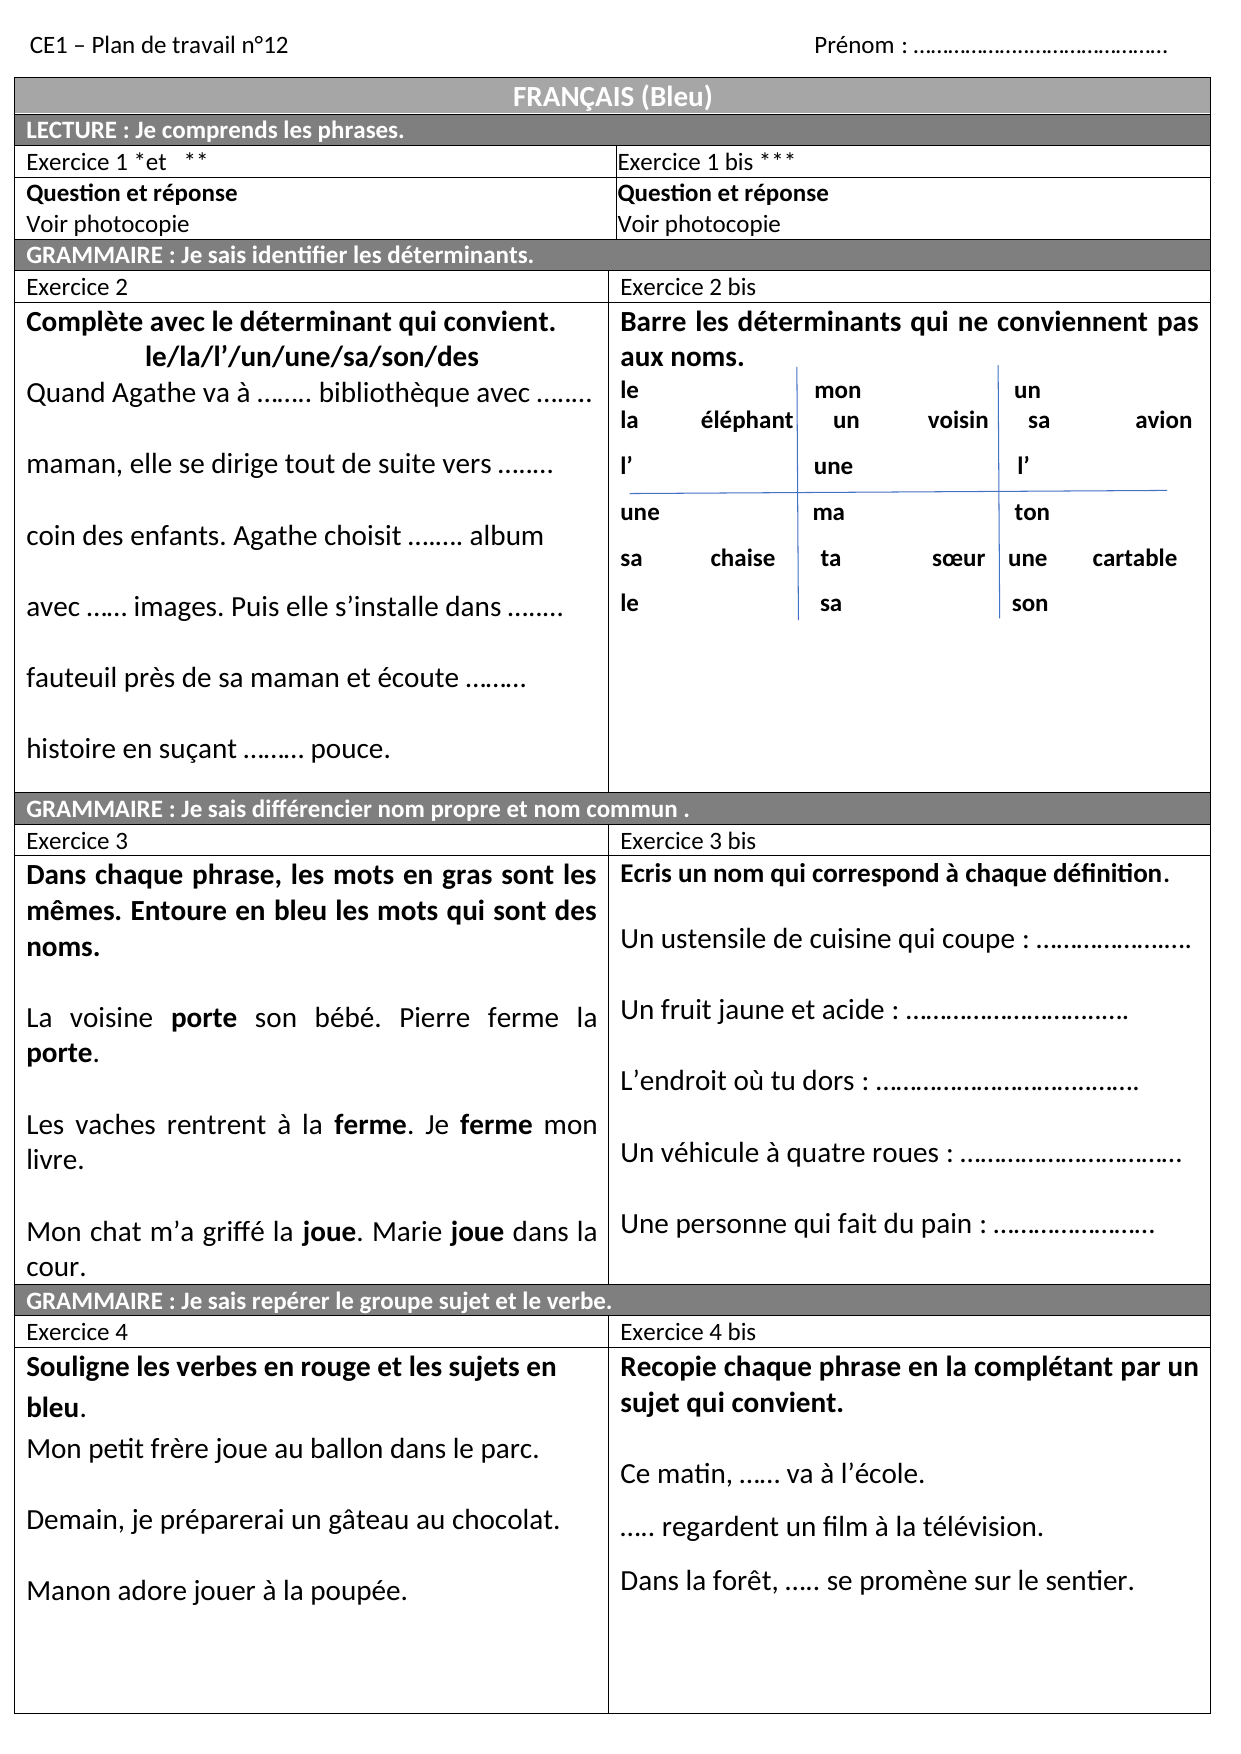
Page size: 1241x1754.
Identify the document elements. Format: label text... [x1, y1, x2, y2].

table_cell Ecris un nom qui correspond à chaque définition. Un ustensile de cuisine qui coupe : ……………….…. Un fruit jaune et acide : ………………………..…. L’endroit où tu dors : …………………………..……. Un véhicule à quatre roues : …………………………… Une personne qui fait du pain : …………………… [609, 856, 1210, 1284]
table_cell Exercice 1 bis *** [617, 146, 1210, 177]
table_cell LECTURE : Je comprends les phrases. [15, 115, 1210, 145]
table_cell Exercice 3 bis [609, 825, 1210, 855]
table_cell Complète avec le déterminant qui convient. le/la/l’/un/une/sa/son/des Quand Agathe va à …….. bibliothèque avec …..… maman, elle se dirige tout de suite vers …..… coin des enfants. Agathe choisit ….…. album avec …… images. Puis elle s’installe dans …..… fauteuil près de sa maman et écoute ……… histoire en suçant ……… pouce. [15, 303, 608, 792]
table_cell GRAMMAIRE : Je sais différencier nom propre et nom commun . [15, 793, 1210, 824]
table_cell Exercice 4 [15, 1316, 608, 1347]
table_cell Exercice 2 bis [609, 271, 1210, 302]
table_cell Question et réponse Voir photocopie [15, 178, 616, 239]
table_cell Barre les déterminants qui ne conviennent pas aux noms. le mon un la éléphant un voisin sa avion l’ une l’ une ma ton sa chaise ta sœur une cartable le sa son [609, 303, 1210, 792]
table_cell Exercice 3 [15, 825, 608, 855]
table_header FRANÇAIS (Bleu) [15, 78, 1210, 113]
table_cell Exercice 1 *et ** [15, 146, 616, 177]
table_cell Exercice 2 [15, 271, 608, 302]
table_cell GRAMMAIRE : Je sais identifier les déterminants. [15, 240, 1210, 270]
table_cell Dans chaque phrase, les mots en gras sont les mêmes. Entoure en bleu les mots qui sont des noms. La voisine porte son bébé. Pierre ferme la porte. Les vaches rentrent à la ferme. Je ferme mon livre. Mon chat m’a griffé la joue. Marie joue dans la cour. [15, 856, 608, 1284]
table_cell Exercice 4 bis [609, 1316, 1210, 1347]
table_cell GRAMMAIRE : Je sais repérer le groupe sujet et le verbe. [15, 1285, 1210, 1315]
text CE1 – Plan de travail n°12 Prénom : ………………..…………………… [29, 29, 1211, 60]
table_cell Question et réponse Voir photocopie [617, 178, 1210, 239]
table_cell Recopie chaque phrase en la complétant par un sujet qui convient. Ce matin, …… va à l’école. ….. regardent un film à la télévision. Dans la forêt, ….. se promène sur le sentier. [609, 1348, 1210, 1713]
table_cell Souligne les verbes en rouge et les sujets en bleu. Mon petit frère joue au ballon dans le parc. Demain, je préparerai un gâteau au chocolat. Manon adore jouer à la poupée. [15, 1348, 608, 1713]
